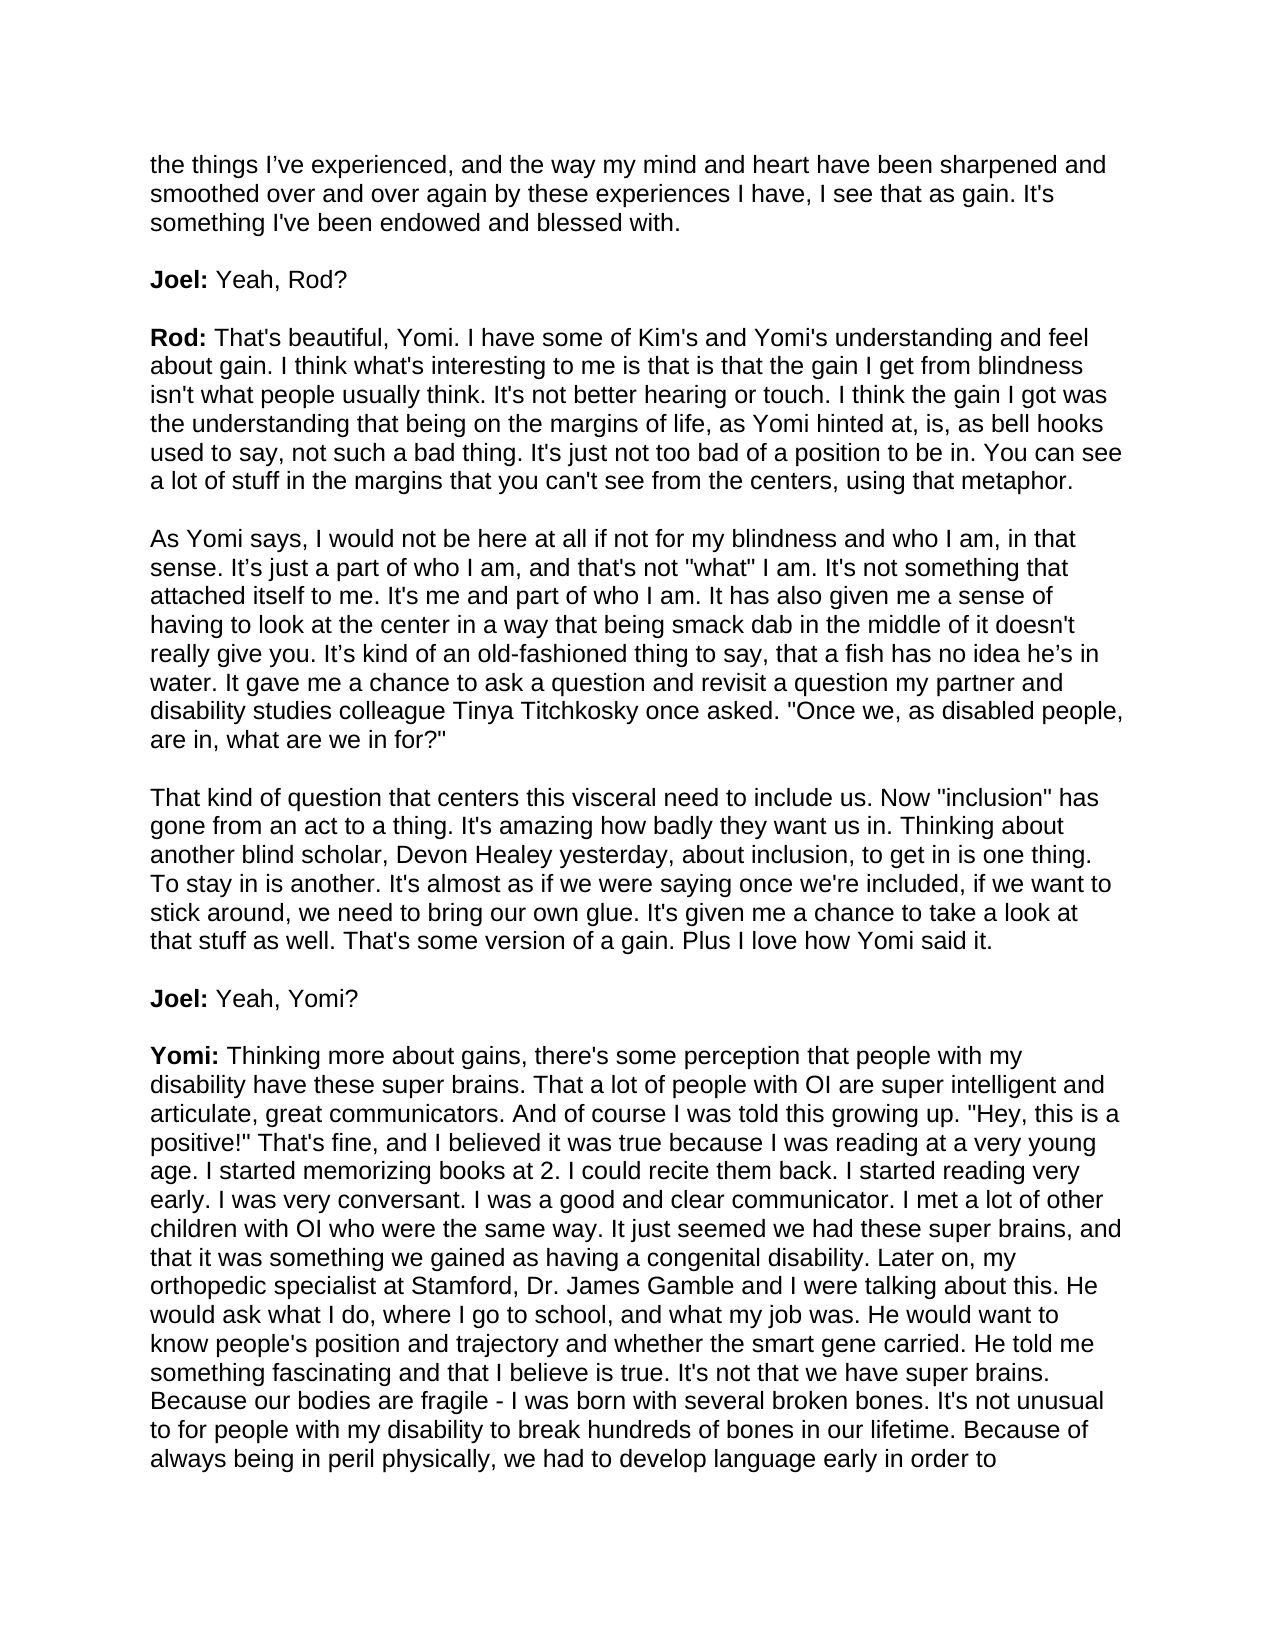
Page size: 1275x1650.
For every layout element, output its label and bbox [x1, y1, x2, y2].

text [150, 150, 1125, 1472]
